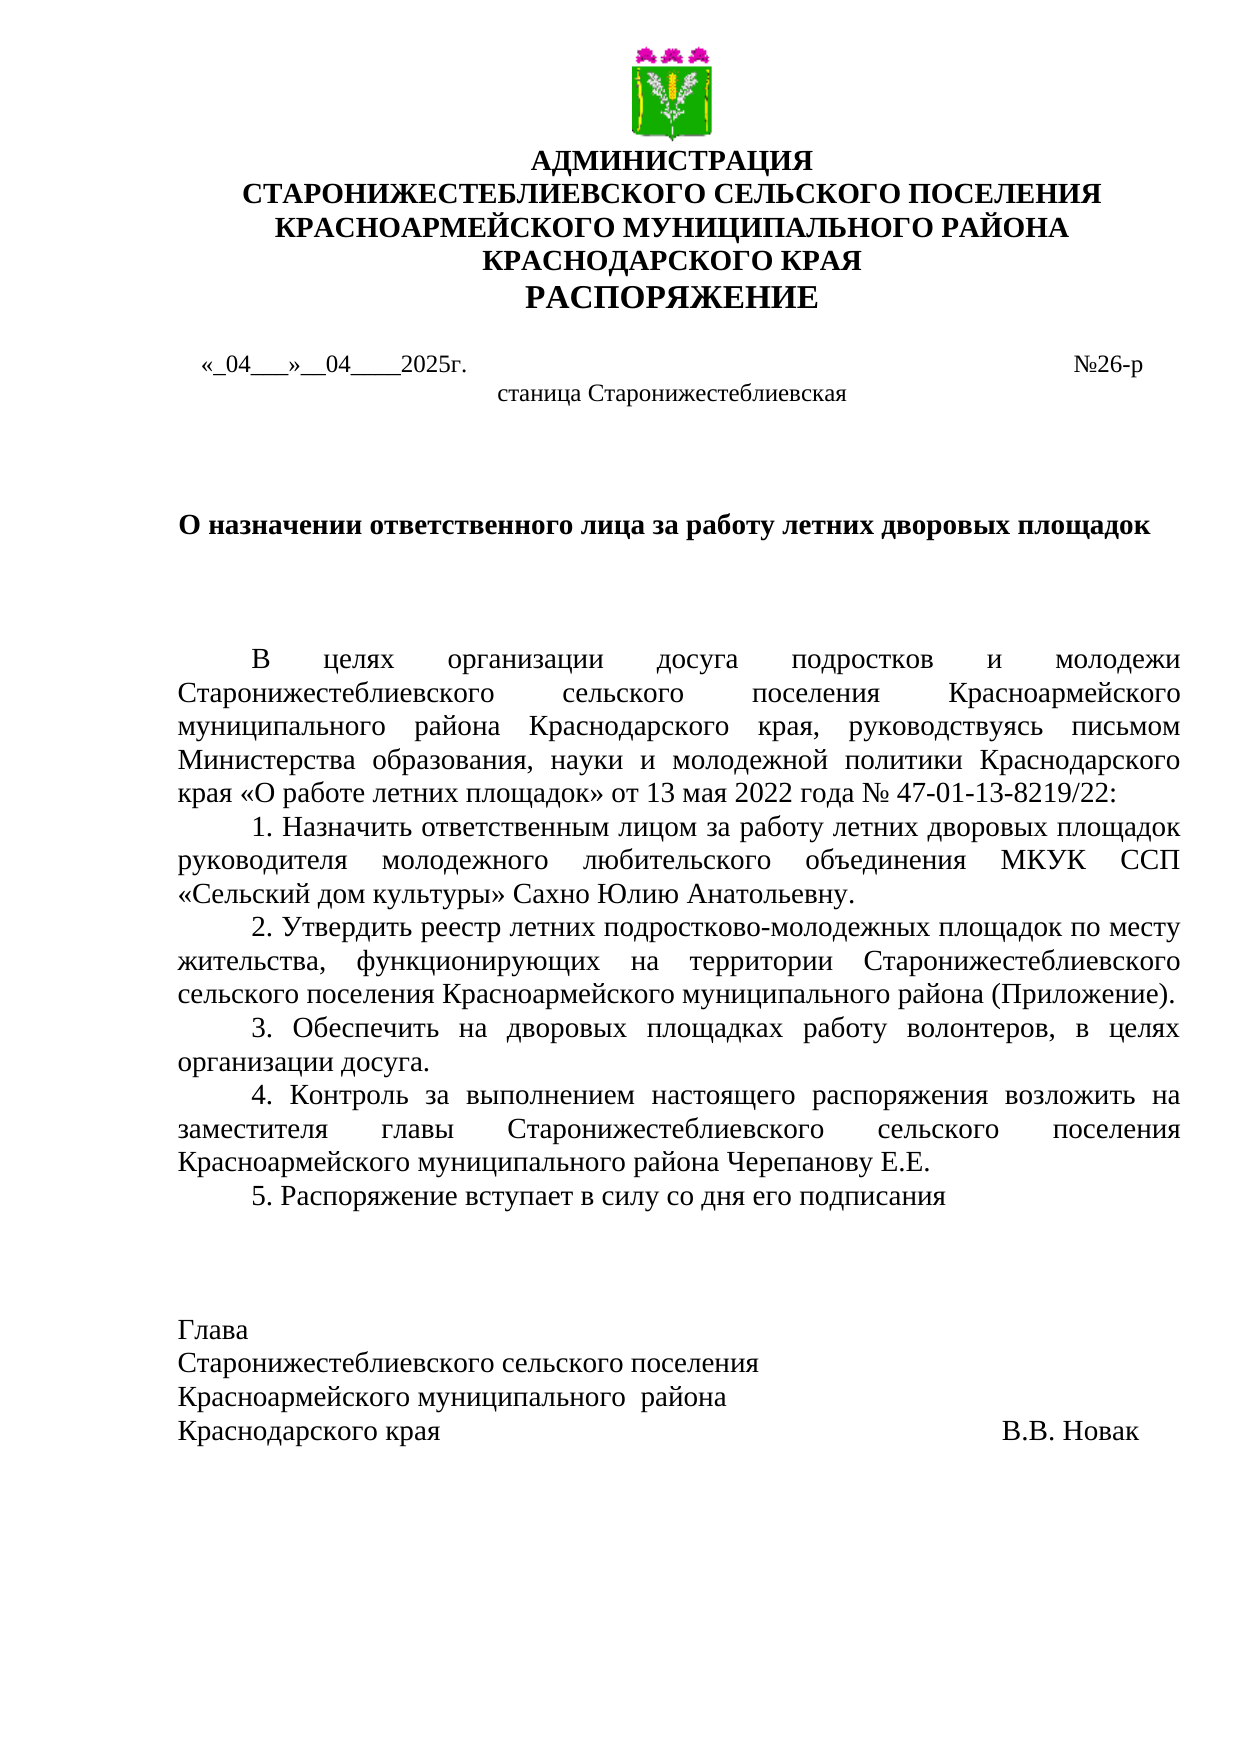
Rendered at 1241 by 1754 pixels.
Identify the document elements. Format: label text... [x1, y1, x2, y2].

text «_04___»__04____2025г. №26-р [177, 349, 1167, 378]
text АДМИНИСТРАЦИЯ [177, 143, 1167, 176]
text 1. Назначить ответственным лицом за работу летних дворовых площадок руководителя молодежного любительского объединения МКУК ССП «Сельский дом культуры» Сахно Юлию Анатольевну. [177, 809, 1181, 909]
text Старонижестеблиевского сельского поселения [177, 1346, 1181, 1379]
text Краснодарского края В.В. Новак [177, 1413, 1181, 1446]
text Глава [177, 1312, 1181, 1346]
text РАСПОРЯЖЕНИЕ [177, 277, 1167, 315]
text 4. Контроль за выполнением настоящего распоряжения возложить на заместителя главы Старонижестеблиевского сельского поселения Красноармейского муниципального района Черепанову Е.Е. [177, 1077, 1181, 1178]
text В целях организации досуга подростков и молодежи Старонижестеблиевского сельского поселения Красноармейского муниципального района Краснодарского края, руководствуясь письмом Министерства образования, науки и молодежной политики Краснодарского края «О работе летних площадок» от 13 мая 2022 года № 47-01-13-8219/22: [177, 641, 1181, 809]
text О назначении ответственного лица за работу летних дворовых площадок [177, 507, 1152, 541]
text КРАСНОАРМЕЙСКОГО МУНИЦИПАЛЬНОГО РАЙОНА КРАСНОДАРСКОГО КРАЯ [177, 210, 1167, 277]
text станица Старонижестеблиевская [177, 378, 1167, 406]
picture [632, 44, 712, 143]
text 3. Обеспечить на дворовых площадках работу волонтеров, в целях организации досуга. [177, 1010, 1181, 1077]
text СТАРОНИЖЕСТЕБЛИЕВСКОГО СЕЛЬСКОГО ПОСЕЛЕНИЯ [177, 176, 1167, 210]
text 2. Утвердить реестр летних подростково-молодежных площадок по месту жительства, функционирующих на территории Старонижестеблиевского сельского поселения Красноармейского муниципального района (Приложение). [177, 909, 1181, 1010]
text Красноармейского муниципального района [177, 1379, 1181, 1413]
text 5. Распоряжение вступает в силу со дня его подписания [177, 1178, 1181, 1211]
